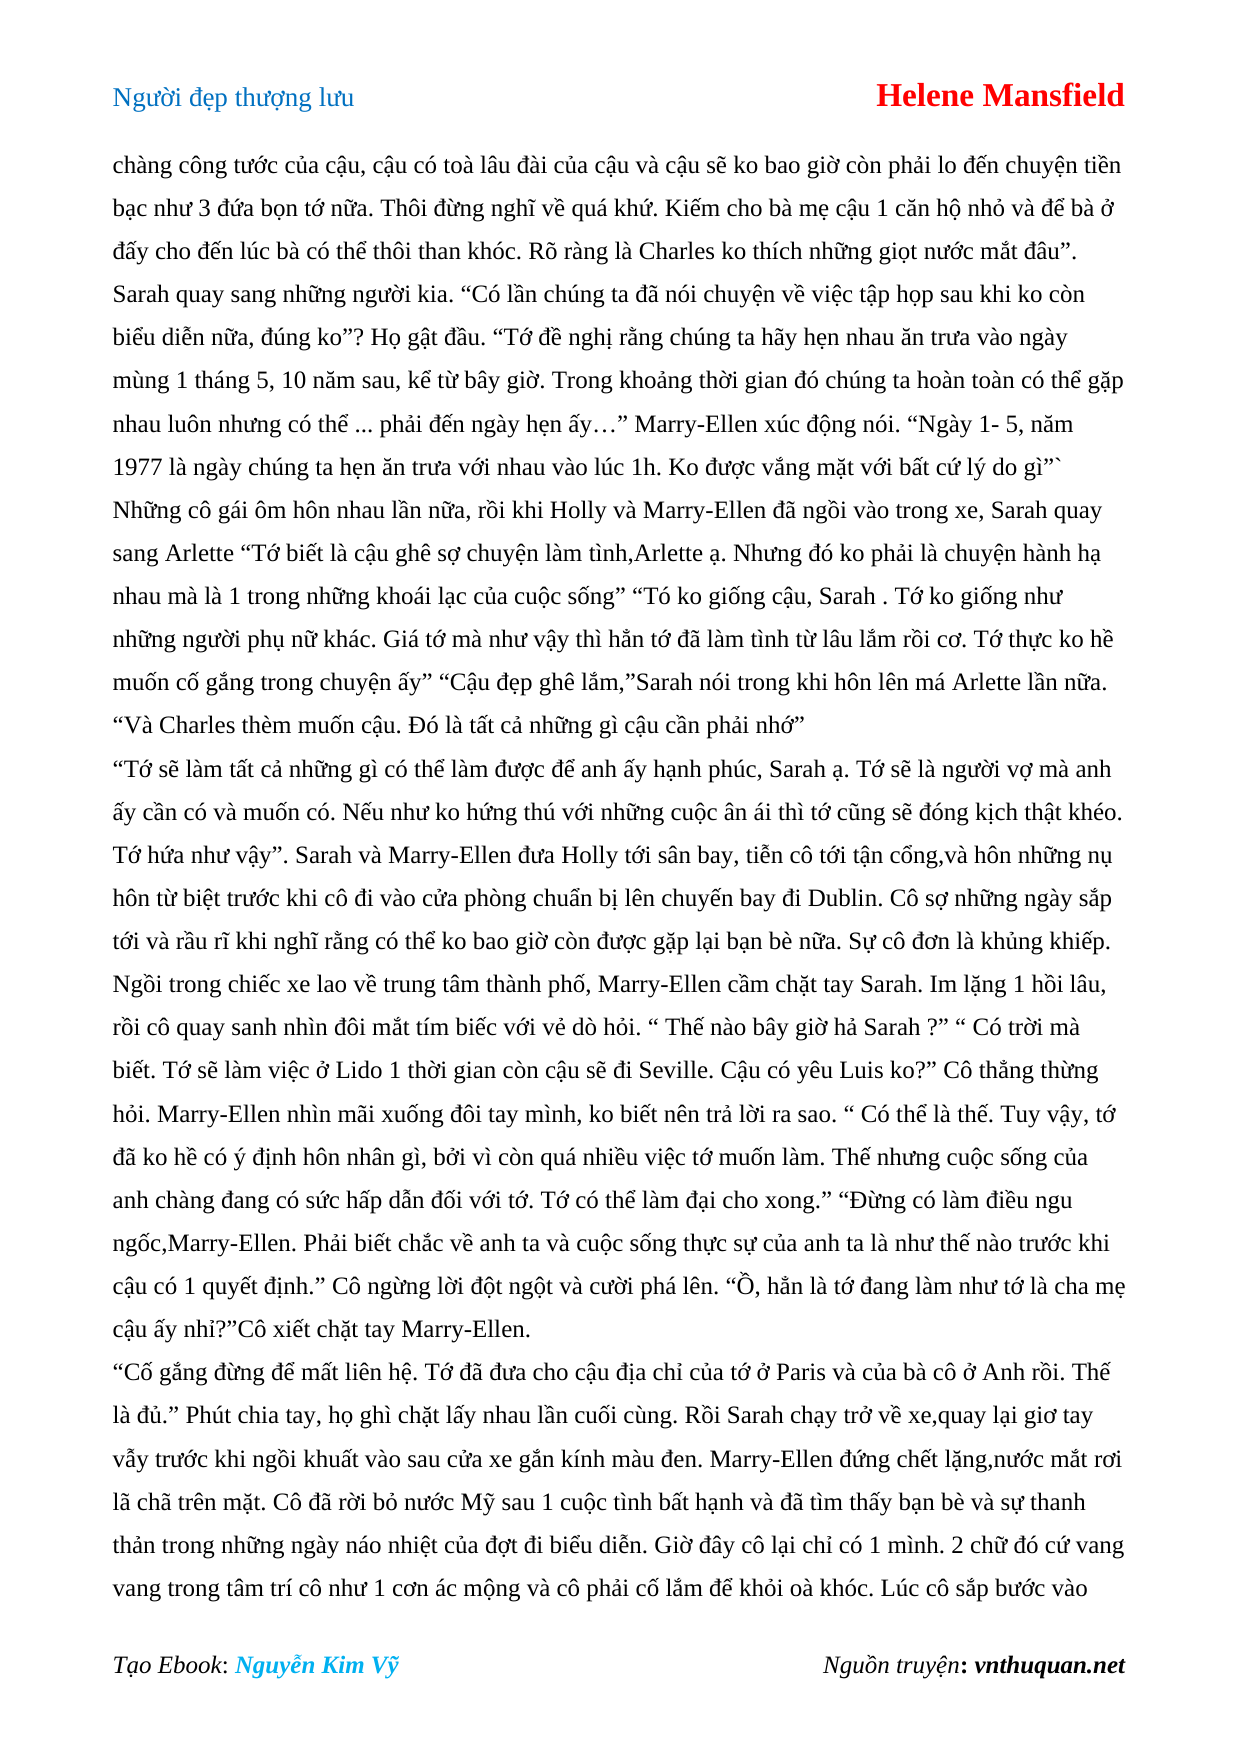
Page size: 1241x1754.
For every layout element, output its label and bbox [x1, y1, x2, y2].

text [112, 150, 1128, 1602]
